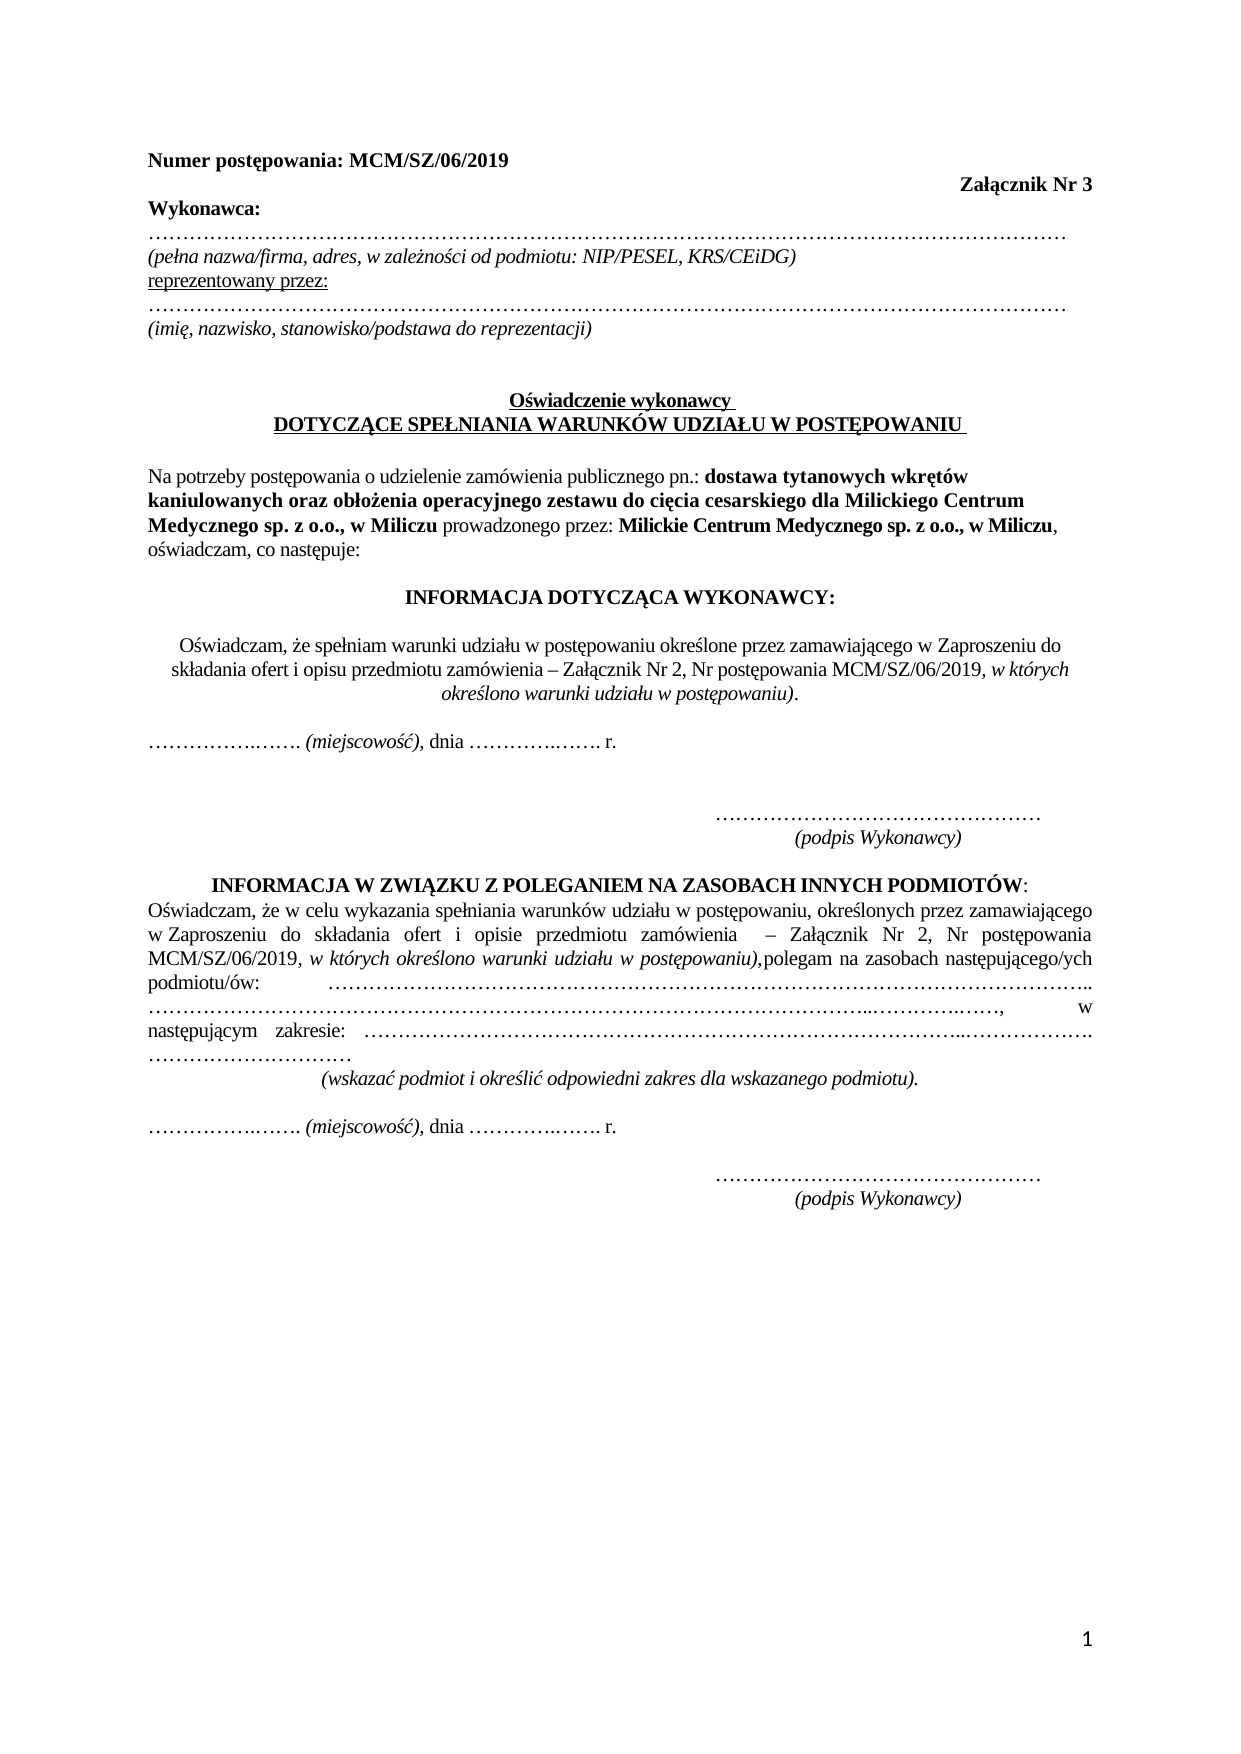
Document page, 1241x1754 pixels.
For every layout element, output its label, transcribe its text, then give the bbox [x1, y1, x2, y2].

text (pełna nazwa/firma, adres, w zależności od podmiotu: NIP/PESEL, KRS/CEiDG) [148, 244, 1093, 268]
text …………….……. (miejscowość), dnia ………….……. r. [148, 1114, 1093, 1138]
text Na potrzeby postępowania o udzielenie zamówienia publicznego pn.: dostawa tytanowych wkrętów kaniulowanych oraz obłożenia operacyjnego zestawu do cięcia cesarskiego dla Milickiego Centrum Medycznego sp. z o.o., w Miliczu prowadzonego przez: Milickie Centrum Medycznego sp. z o.o., w Miliczu, oświadczam, co następuje: [148, 464, 1093, 561]
text Oświadczam, że w celu wykazania spełniania warunków udziału w postępowaniu, określonych przez zamawiającego w Zaproszeniu do składania ofert i opisie przedmiotu zamówienia – Załącznik Nr 2, Nr postępowania MCM/SZ/06/2019, w których określono warunki udziału w postępowaniu),polegam na zasobach następującego/ych podmiotu/ów: …………………………………………………………………………………………………..……………………………………………………………………………………………..………….……, w następującym zakresie: ……………………………………………………………………………..……………….………………………… [148, 897, 1093, 1066]
text Wykonawca: [148, 196, 1093, 220]
text (imię, nazwisko, stanowisko/podstawa do reprezentacji) [148, 316, 1093, 340]
text reprezentowany przez: [148, 268, 1093, 292]
text …………….……. (miejscowość), dnia ………….……. r. [148, 729, 1093, 753]
list Numer postępowania: MCM/SZ/06/2019 [148, 148, 1093, 172]
list Załącznik Nr 3 [148, 172, 1093, 196]
text INFORMACJA W ZWIĄZKU Z POLEGANIEM NA ZASOBACH INNYCH PODMIOTÓW: [148, 873, 1093, 897]
text DOTYCZĄCE SPEŁNIANIA WARUNKÓW UDZIAŁU W POSTĘPOWANIU [148, 412, 1093, 464]
text ………………………………………… [148, 1162, 1093, 1186]
text Oświadczam, że spełniam warunki udziału w postępowaniu określone przez zamawiającego w Zaproszeniu do składania ofert i opisu przedmiotu zamówienia – Załącznik Nr 2, Nr postępowania MCM/SZ/06/2019, w których określono warunki udziału w postępowaniu). [148, 633, 1093, 705]
text INFORMACJA DOTYCZĄCA WYKONAWCY: [148, 585, 1093, 609]
text Oświadczenie wykonawcy [148, 388, 1093, 412]
text (podpis Wykonawcy) [148, 825, 1093, 849]
text ……………………………………………………………………………………………………………………… [148, 292, 1093, 316]
text ……………………………………………………………………………………………………………………… [148, 220, 1093, 244]
text (podpis Wykonawcy) [148, 1186, 1093, 1210]
text (wskazać podmiot i określić odpowiedni zakres dla wskazanego podmiotu). [148, 1066, 1093, 1090]
text ………………………………………… [148, 801, 1093, 825]
